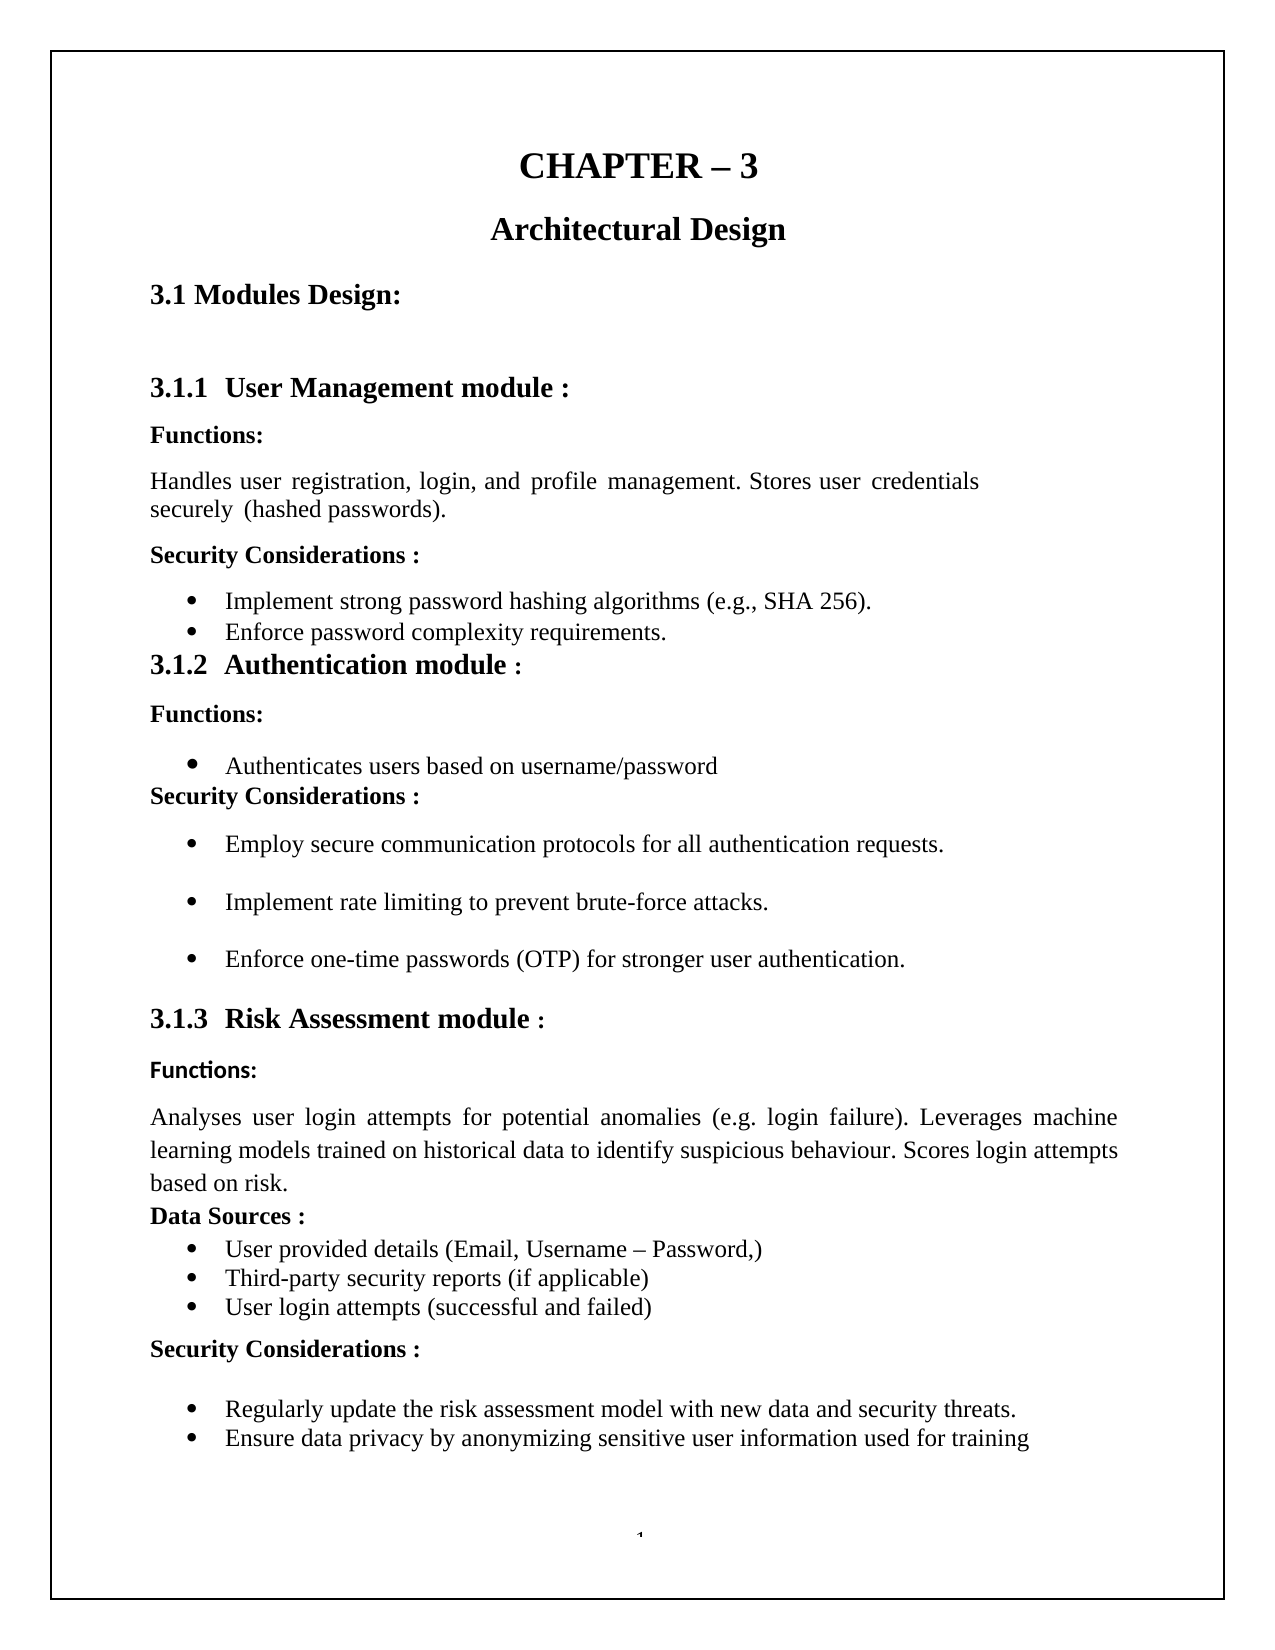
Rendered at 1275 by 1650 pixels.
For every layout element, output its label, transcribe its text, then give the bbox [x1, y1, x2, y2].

list Employ secure communication protocols for all authentication requests. [187, 829, 1154, 858]
subtitle Security Considerations : [150, 782, 1154, 810]
subtitle Risk Assessment module : [150, 1002, 1154, 1035]
list User provided details (Email, Username – Password,) [187, 1234, 1154, 1263]
list Implement rate limiting to prevent brute-force attacks. [187, 887, 1154, 916]
subtitle Authentication module : [150, 647, 1154, 680]
list Regularly update the risk assessment model with new data and security threats. [187, 1394, 1154, 1423]
subtitle User Management module : [150, 371, 1154, 404]
list Enforce password complexity requirements. [187, 616, 1154, 646]
subtitle Functions: [150, 699, 1154, 728]
list User login attempts (successful and failed) [187, 1292, 1154, 1321]
subtitle Security Considerations : [150, 1334, 1154, 1363]
list Ensure data privacy by anonymizing sensitive user information used for training [187, 1423, 1154, 1452]
subtitle Data Sources : [150, 1201, 1154, 1230]
subtitle CHAPTER – 3 [517, 144, 760, 187]
subtitle Security Considerations : [150, 540, 1154, 569]
list Modules Design: [150, 277, 404, 311]
list Third-party security reports (if applicable) [187, 1263, 1154, 1292]
list Enforce one-time passwords (OTP) for stronger user authentication. [187, 944, 1154, 973]
text Analyses user login attempts for potential anomalies (e.g. login failure). Leverages machine learning models trained on historical data to identify suspicious behaviour. Scores login attempts based on risk. [150, 1102, 1119, 1197]
subtitle Functions: [150, 1055, 1154, 1085]
list Implement strong password hashing algorithms (e.g., SHA 256). [187, 585, 1154, 616]
text Handles user registration, login, and profile management. Stores user credentials securely (hashed passwords). [150, 466, 1058, 523]
subtitle Functions: [150, 421, 1154, 449]
subtitle Architectural Design [489, 210, 787, 248]
list Authenticates users based on username/password [187, 746, 1154, 782]
